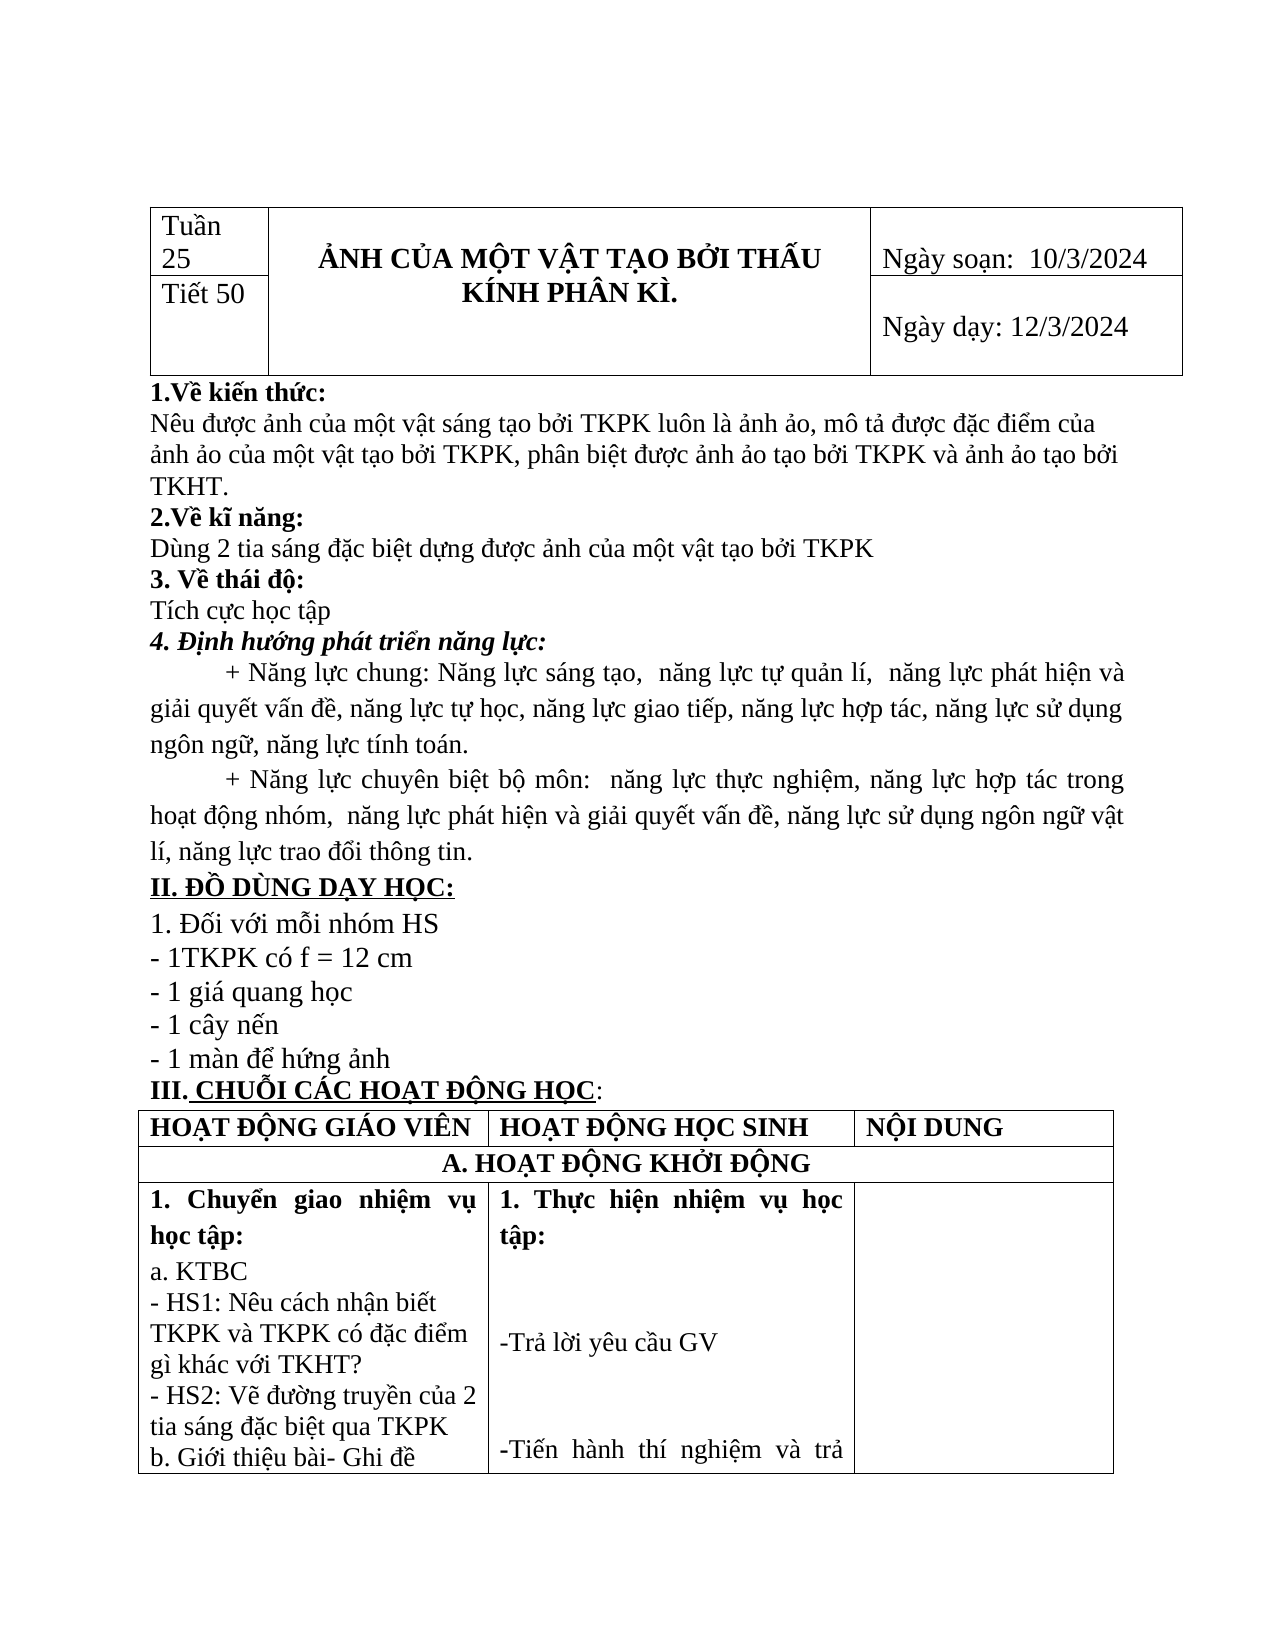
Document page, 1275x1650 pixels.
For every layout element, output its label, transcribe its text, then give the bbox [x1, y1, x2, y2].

text - 1 cây nến [150, 1007, 1125, 1041]
text 2.Về kĩ năng: [150, 501, 1125, 532]
text - 1TKPK có f = 12 cm [150, 940, 1125, 974]
table_cell [855, 1183, 1113, 1473]
text 1. Đối với mỗi nhóm HS [150, 907, 1125, 940]
table_cell Ngày dạy: 12/3/2024 [871, 276, 1182, 375]
table_header Ngày soạn: 10/3/2024 [871, 208, 1182, 275]
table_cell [489, 1183, 854, 1473]
text + Năng lực chung: Năng lực sáng tạo, năng lực tự quản lí, năng lực phát hiện và giải quyết vấn đề, năng lực tự học, năng lực giao tiếp, năng lực hợp tác, năng lực sử dụng ngôn ngữ, năng lực tính toán. [150, 656, 1125, 759]
text Nêu được ảnh của một vật sáng tạo bởi TKPK luôn là ảnh ảo, mô tả được đặc điểm của ảnh ảo của một vật tạo bởi TKPK, phân biệt được ảnh ảo tạo bởi TKPK và ảnh ảo tạo bởi TKHT. [150, 407, 1125, 501]
table_header HOẠT ĐỘNG HỌC SINH [489, 1111, 854, 1146]
text + Năng lực chuyên biệt bộ môn: năng lực thực nghiệm, năng lực hợp tác trong hoạt động nhóm, năng lực phát hiện và giải quyết vấn đề, năng lực sử dụng ngôn ngữ vật lí, năng lực trao đổi thông tin. [150, 764, 1125, 866]
text III. CHUỖI CÁC HOẠT ĐỘNG HỌC: [150, 1074, 1125, 1105]
text Dùng 2 tia sáng đặc biệt dựng được ảnh của một vật tạo bởi TKPK [150, 532, 1125, 563]
text - 1 màn để hứng ảnh [150, 1041, 1125, 1074]
table_header Tuần 25 [151, 208, 268, 275]
text II. ĐỒ DÙNG DẠY HỌC: [150, 871, 1125, 902]
text Tích cực học tập [150, 594, 1125, 625]
table_header HOẠT ĐỘNG GIÁO VIÊN [139, 1111, 488, 1146]
table_cell Tiết 50 [151, 276, 268, 375]
table_header NỘI DUNG [855, 1111, 1113, 1146]
text 3. Về thái độ: [150, 563, 1125, 594]
text - 1 giá quang học [150, 974, 1125, 1007]
text 1.Về kiến thức: [150, 376, 1125, 407]
text 4. Định hướng phát triển năng lực: [150, 625, 1125, 656]
table_cell A. HOẠT ĐỘNG KHỞI ĐỘNG [139, 1147, 1113, 1182]
table_header ẢNH CỦA MỘT VẬT TẠO BỞI THẤU KÍNH PHÂN KÌ. [269, 208, 870, 375]
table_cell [139, 1183, 488, 1473]
